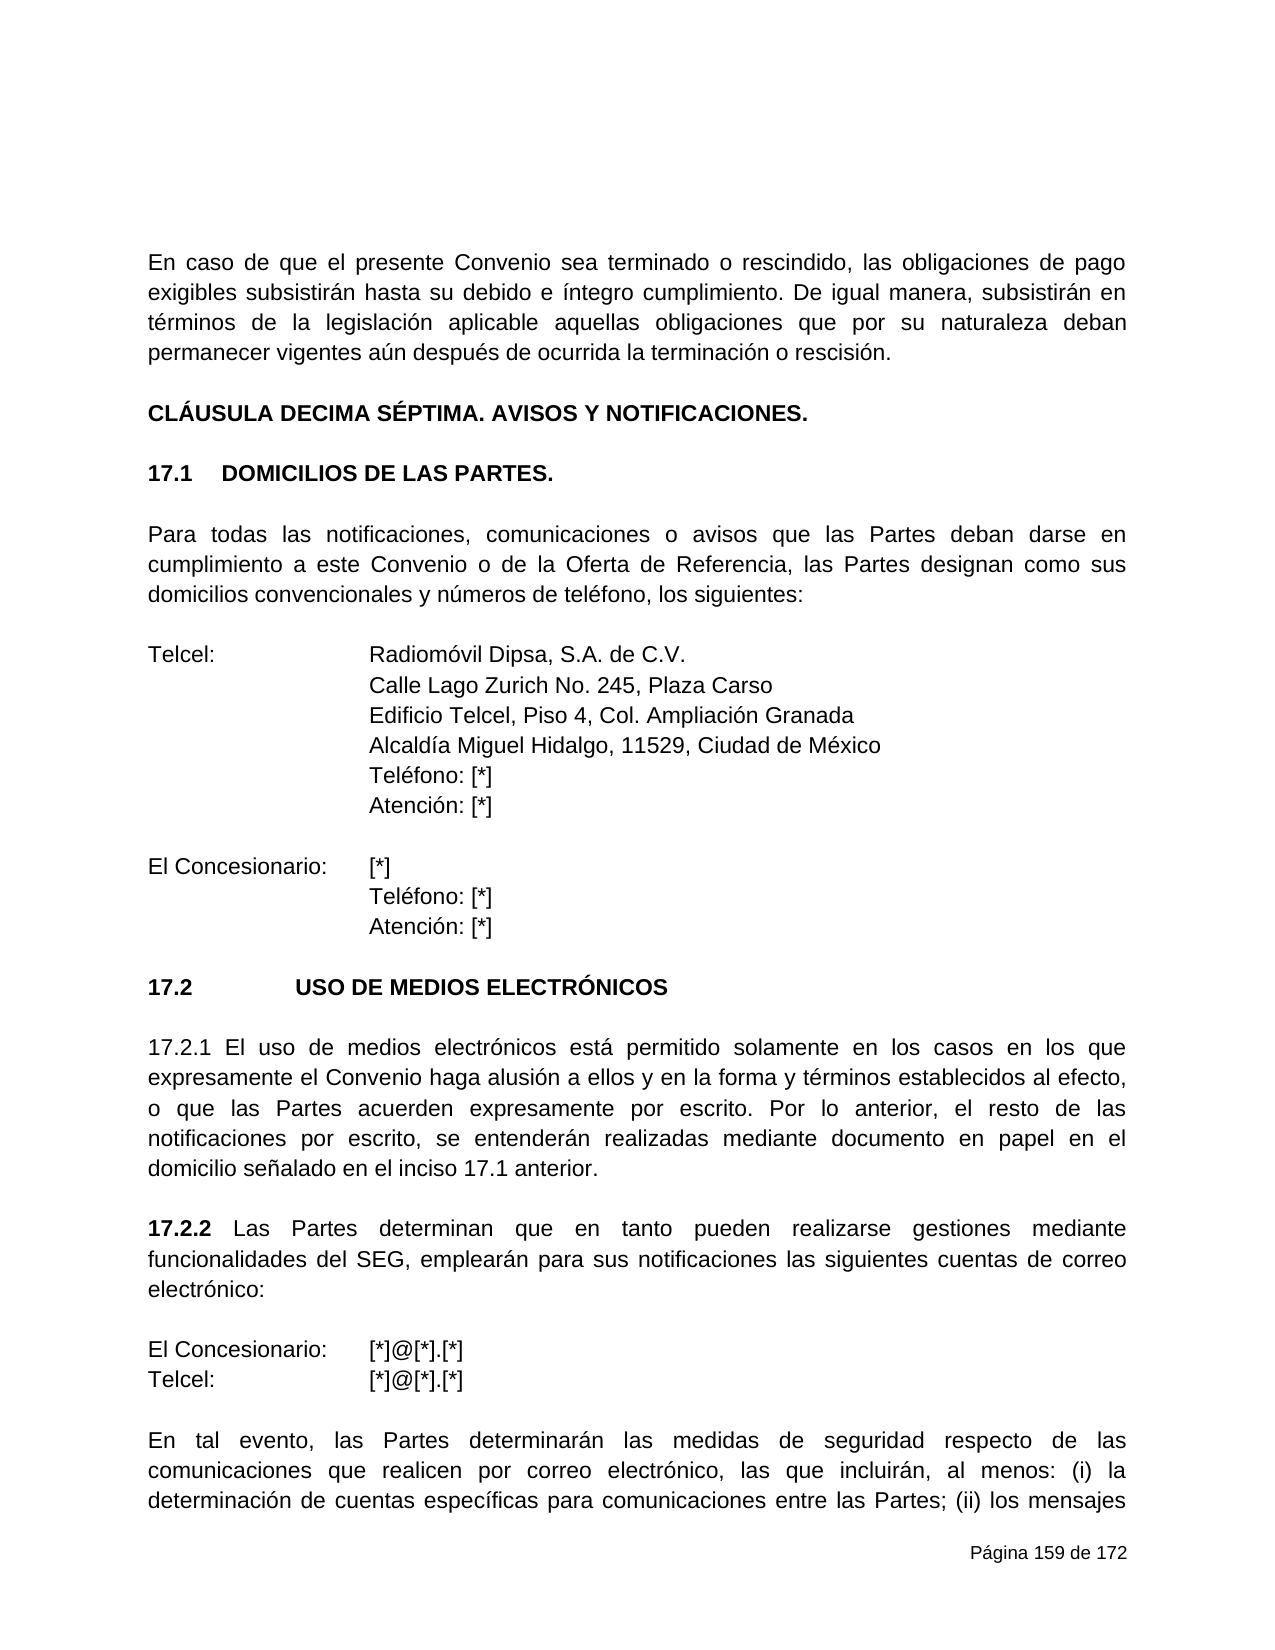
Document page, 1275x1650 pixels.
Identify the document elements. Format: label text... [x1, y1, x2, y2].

text 17.2.1 El uso de medios electrónicos está permitido solamente en los casos en los que expresamente el Convenio haga alusión a ellos y en la forma y términos establecidos al efecto, o que las Partes acuerden expresamente por escrito. Por lo anterior, el resto de las notificaciones por escrito, se entenderán realizadas mediante documento en papel en el domicilio señalado en el inciso 17.1 anterior. [148, 1034, 1127, 1181]
text CLÁUSULA DECIMA SÉPTIMA. AVISOS Y NOTIFICACIONES. [148, 400, 1127, 426]
text Atención: [*] [295, 792, 1127, 819]
text 17.2.2 Las Partes determinan que en tanto pueden realizarse gestiones mediante funcionalidades del SEG, emplearán para sus notificaciones las siguientes cuentas de correo electrónico: [148, 1215, 1127, 1302]
text El Concesionario: [*]@[*].[*] [148, 1336, 1127, 1363]
text En caso de que el presente Convenio sea terminado o rescindido, las obligaciones de pago exigibles subsistirán hasta su debido e íntegro cumplimiento. De igual manera, subsistirán en términos de la legislación aplicable aquellas obligaciones que por su naturaleza deban permanecer vigentes aún después de ocurrida la terminación o rescisión. [148, 249, 1127, 366]
text Telcel: [*]@[*].[*] [148, 1366, 1127, 1393]
text Edificio Telcel, Piso 4, Col. Ampliación Granada [295, 702, 1127, 728]
text Alcaldía Miguel Hidalgo, 11529, Ciudad de México [295, 732, 1127, 758]
text Telcel: Radiomóvil Dipsa, S.A. de C.V. [148, 641, 1127, 668]
text Teléfono: [*] [295, 883, 1127, 909]
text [148, 1427, 1127, 1514]
text El Concesionario: [*] [148, 853, 1127, 879]
text 17.1 DOMICILIOS DE LAS PARTES. [148, 460, 1127, 487]
text Atención: [*] [295, 913, 1127, 940]
text Calle Lago Zurich No. 245, Plaza Carso [295, 672, 1127, 698]
text 17.2 USO DE MEDIOS ELECTRÓNICOS [148, 974, 1127, 1000]
text Teléfono: [*] [295, 762, 1127, 789]
text Para todas las notificaciones, comunicaciones o avisos que las Partes deban darse en cumplimiento a este Convenio o de la Oferta de Referencia, las Partes designan como sus domicilios convencionales y números de teléfono, los siguientes: [148, 521, 1127, 607]
